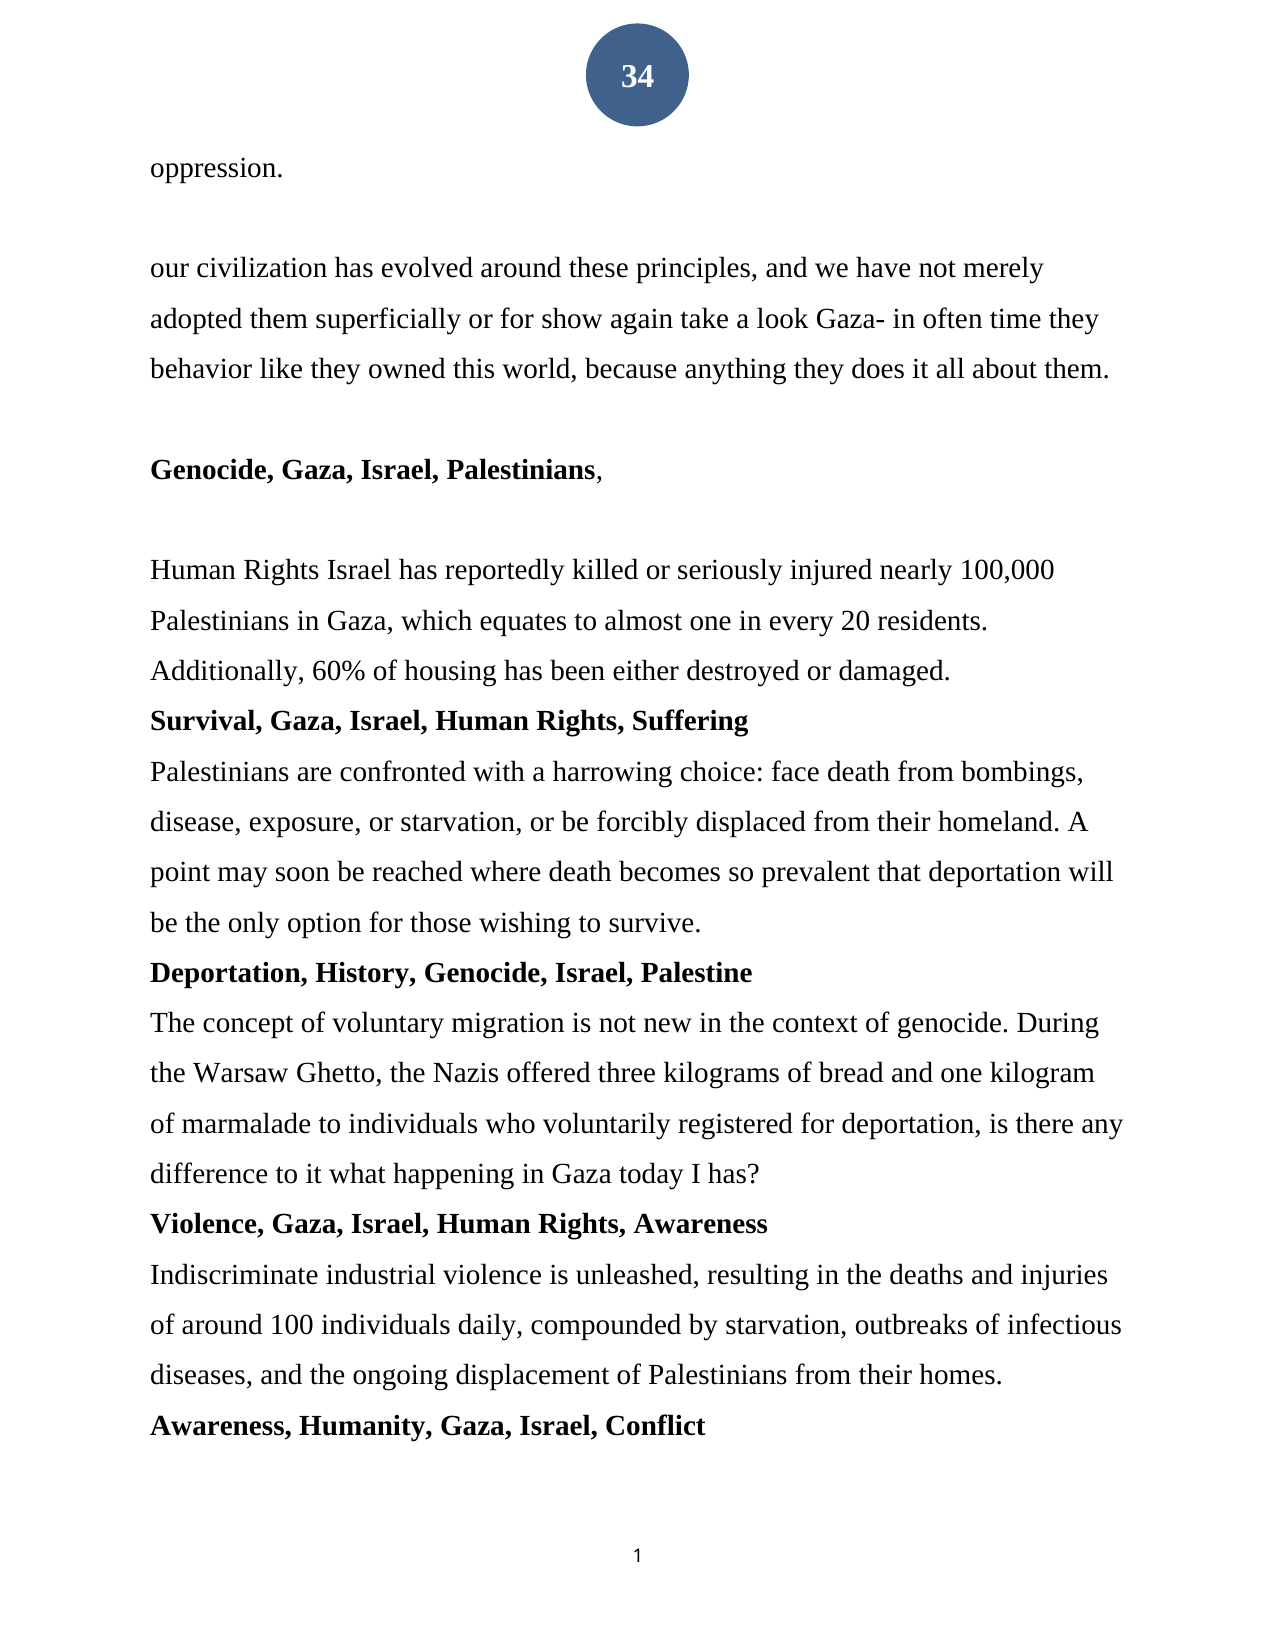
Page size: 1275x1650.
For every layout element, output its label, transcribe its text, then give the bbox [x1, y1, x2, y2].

text Human Rights Israel has reportedly killed or seriously injured nearly 100,000 Palestinians in Gaza, which equates to almost one in every 20 residents. Additionally, 60% of housing has been either destroyed or damaged. [150, 552, 1125, 687]
text Deportation, History, Genocide, Israel, Palestine [150, 955, 1125, 988]
text Palestinians are confronted with a harrowing choice: face death from bombings, disease, exposure, or starvation, or be forcibly displaced from their homeland. A point may soon be reached where death becomes so prevalent that deportation will be the only option for those wishing to survive. [150, 754, 1125, 938]
text Awareness, Humanity, Gaza, Israel, Conflict [150, 1408, 1125, 1441]
text The concept of voluntary migration is not new in the context of genocide. During the Warsaw Ghetto, the Nazis offered three kilograms of bread and one kilogram of marmalade to individuals who voluntarily registered for deportation, is there any difference to it what happening in Gaza today I has? [150, 1005, 1125, 1190]
text Genocide, Gaza, Israel, Palestinians, [150, 452, 1125, 485]
text Violence, Gaza, Israel, Human Rights, Awareness [150, 1207, 1125, 1240]
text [150, 150, 1125, 183]
text our civilization has evolved around these principles, and we have not merely adopted them superficially or for show again take a look Gaza- in often time they behavior like they owned this world, because anything they does it all about them. [150, 251, 1125, 385]
text Indiscriminate industrial violence is unleashed, resulting in the deaths and injuries of around 100 individuals daily, compounded by starvation, outbreaks of infectious diseases, and the ongoing displacement of Palestinians from their homes. [150, 1257, 1125, 1391]
text Survival, Gaza, Israel, Human Rights, Suffering [150, 703, 1125, 737]
